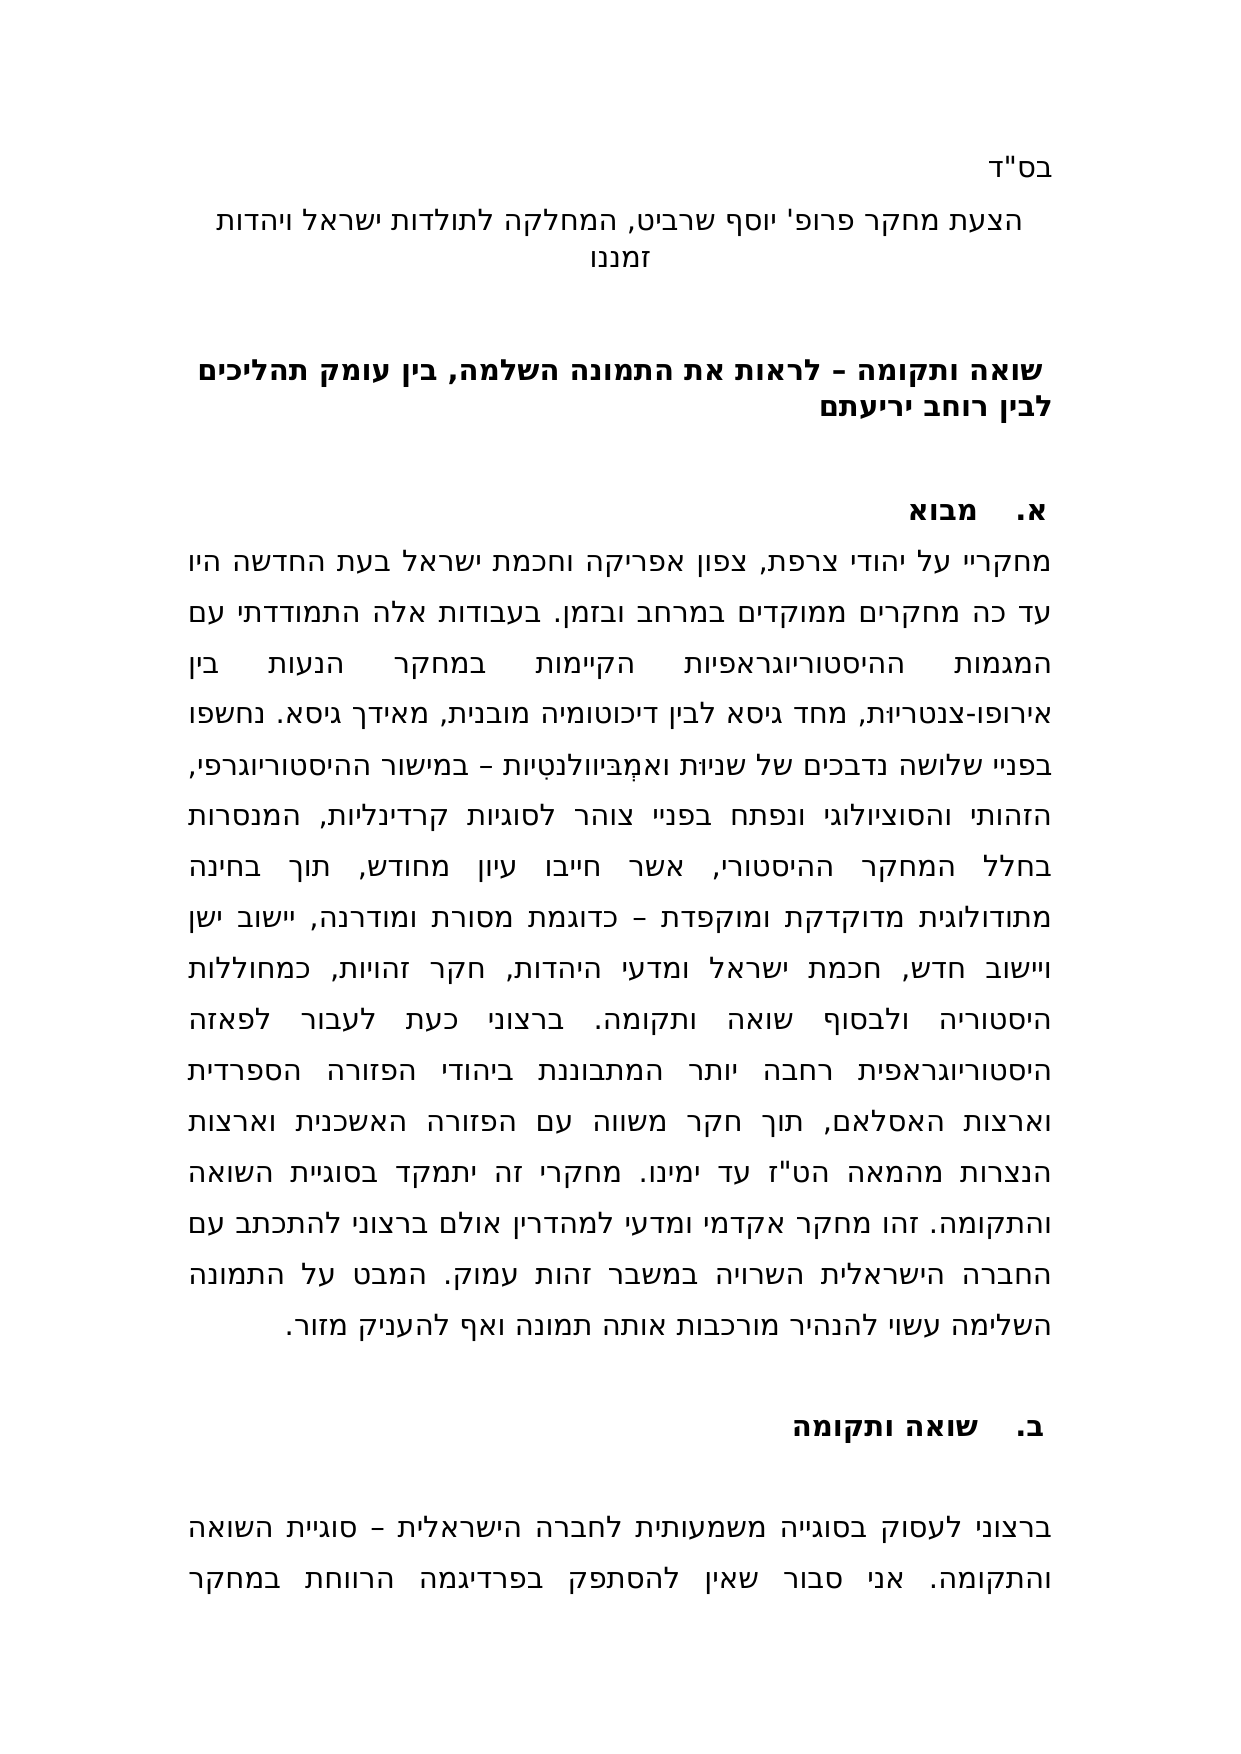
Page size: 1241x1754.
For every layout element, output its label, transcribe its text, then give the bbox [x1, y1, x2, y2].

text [187, 1511, 1053, 1596]
list שואה ותקומה [187, 1409, 1015, 1443]
text מחקריי על יהודי צרפת, צפון אפריקה וחכמת ישראל בעת החדשה היו עד כה מחקרים ממוקדים במרחב ובזמן. בעבודות אלה התמודדתי עם המגמות ההיסטוריוגראפיות הקיימות במחקר הנעות בין אירופו-צנטריוּת, מחד גיסא לבין דיכוטומיה מובנית, מאידך גיסא. נחשפו בפניי שלושה נדבכים של שניוּת ואמְבּיוולנטִיות – במישור ההיסטוריוגרפי, הזהותי והסוציולוגי ונפתח בפניי צוהר לסוגיות קרדינליות, המנסרות בחלל המחקר ההיסטורי, אשר חייבו עיון מחודש, תוך בחינה מתודולוגית מדוקדקת ומוקפדת – כדוגמת מסורת ומודרנה, יישוב ישן ויישוב חדש, חכמת ישראל ומדעי היהדות, חקר זהויות, כמחוללות היסטוריה ולבסוף שואה ותקומה. ברצוני כעת לעבור לפאזה היסטוריוגראפית רחבה יותר המתבוננת ביהודי הפזורה הספרדית וארצות האסלאם, תוך חקר משווה עם הפזורה האשכנית וארצות הנצרות מהמאה הט"ז עד ימינו. מחקרי זה יתמקד בסוגיית השואה והתקומה. זהו מחקר אקדמי ומדעי למהדרין אולם ברצוני להתכתב עם החברה הישראלית השרויה במשבר זהות עמוק. המבט על התמונה השלימה עשוי להנהיר מורכבות אותה תמונה ואף להעניק מזור. [187, 544, 1053, 1342]
text שואה ותקומה – לראות את התמונה השלמה, בין עומק תהליכים לבין רוחב יריעתם [187, 353, 1053, 423]
list מבוא [187, 493, 1015, 527]
text בס"ד [187, 150, 1053, 184]
text הצעת מחקר פרופ' יוסף שרביט, המחלקה לתולדות ישראל ויהדות זמננו [187, 203, 1053, 274]
